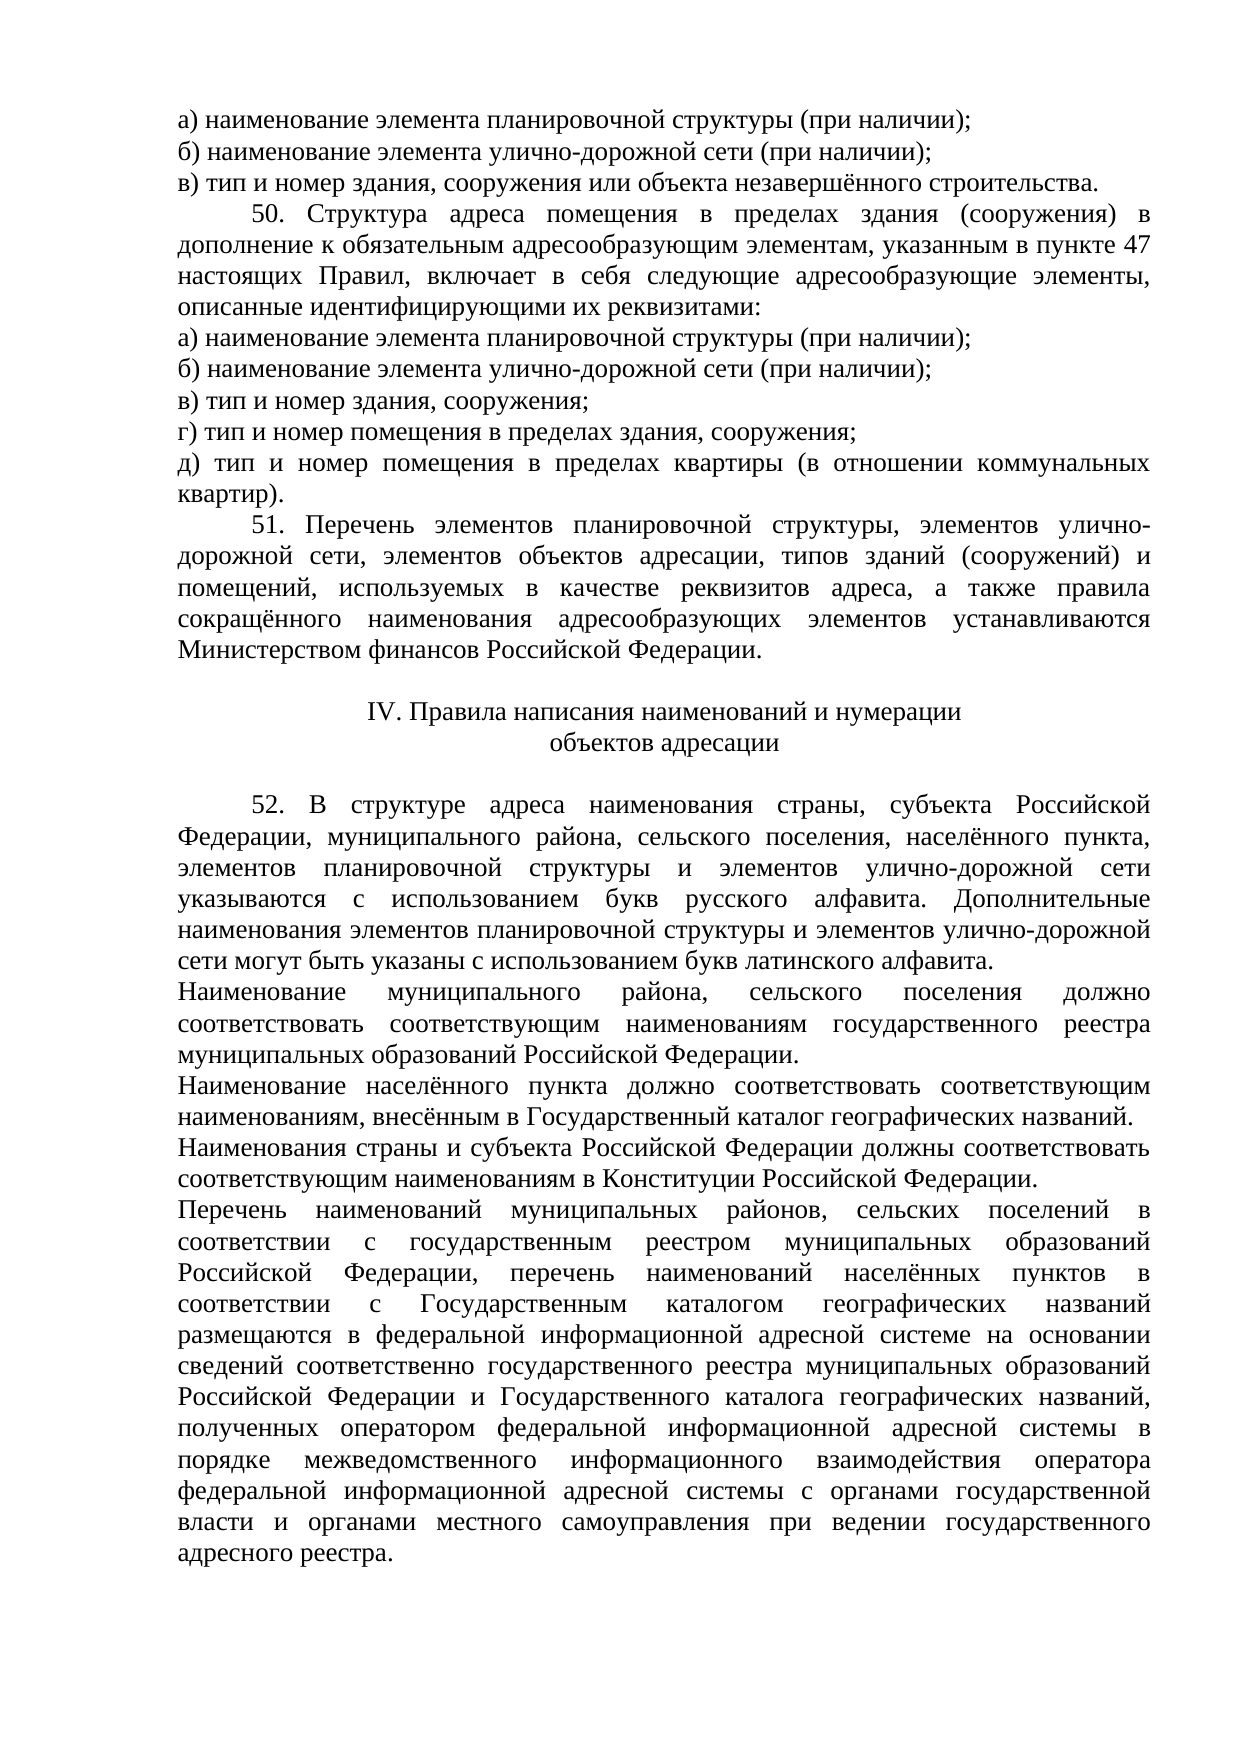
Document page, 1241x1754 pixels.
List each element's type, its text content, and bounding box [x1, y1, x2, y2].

text б) наименование элемента улично-дорожной сети (при наличии); [177, 134, 1152, 166]
text 50. Структура адреса помещения в пределах здания (сооружения) в дополнение к обязательным адресообразующим элементам, указанным в пункте 47 настоящих Правил, включает в себя следующие адресообразующие элементы, описанные идентифицирующими их реквизитами: [177, 197, 1152, 321]
text Наименования страны и субъекта Российской Федерации должны соответствовать соответствующим наименованиям в Конституции Российской Федерации. [177, 1131, 1152, 1193]
text IV. Правила написания наименований и нумерации [177, 695, 1152, 726]
text в) тип и номер здания, сооружения; [177, 384, 1152, 415]
text 51. Перечень элементов планировочной структуры, элементов улично-дорожной сети, элементов объектов адресации, типов зданий (сооружений) и помещений, используемых в качестве реквизитов адреса, а также правила сокращённого наименования адресообразующих элементов устанавливаются Министерством финансов Российской Федерации. [177, 508, 1152, 664]
text объектов адресации [177, 726, 1152, 757]
text Наименование населённого пункта должно соответствовать соответствующим наименованиям, внесённым в Государственный каталог географических названий. [177, 1069, 1152, 1131]
text а) наименование элемента планировочной структуры (при наличии); [177, 321, 1152, 353]
text д) тип и номер помещения в пределах квартиры (в отношении коммунальных квартир). [177, 446, 1152, 508]
text а) наименование элемента планировочной структуры (при наличии); [177, 103, 1152, 134]
text б) наименование элемента улично-дорожной сети (при наличии); [177, 353, 1152, 384]
text 52. В структуре адреса наименования страны, субъекта Российской Федерации, муниципального района, сельского поселения, населённого пункта, элементов планировочной структуры и элементов улично-дорожной сети указываются с использованием букв русского алфавита. Дополнительные наименования элементов планировочной структуры и элементов улично-дорожной сети могут быть указаны с использованием букв латинского алфавита. [177, 789, 1152, 976]
text г) тип и номер помещения в пределах здания, сооружения; [177, 415, 1152, 446]
text Перечень наименований муниципальных районов, сельских поселений в соответствии с государственным реестром муниципальных образований Российской Федерации, перечень наименований населённых пунктов в соответствии с Государственным каталогом географических названий размещаются в федеральной информационной адресной системе на основании сведений соответственно государственного реестра муниципальных образований Российской Федерации и Государственного каталога географических названий, полученных оператором федеральной информационной адресной системы в порядке межведомственного информационного взаимодействия оператора федеральной информационной адресной системы с органами государственной власти и органами местного самоуправления при ведении государственного адресного реестра. [177, 1193, 1152, 1567]
text Наименование муниципального района, сельского поселения должно соответствовать соответствующим наименованиям государственного реестра муниципальных образований Российской Федерации. [177, 976, 1152, 1069]
text в) тип и номер здания, сооружения или объекта незавершённого строительства. [177, 166, 1152, 197]
